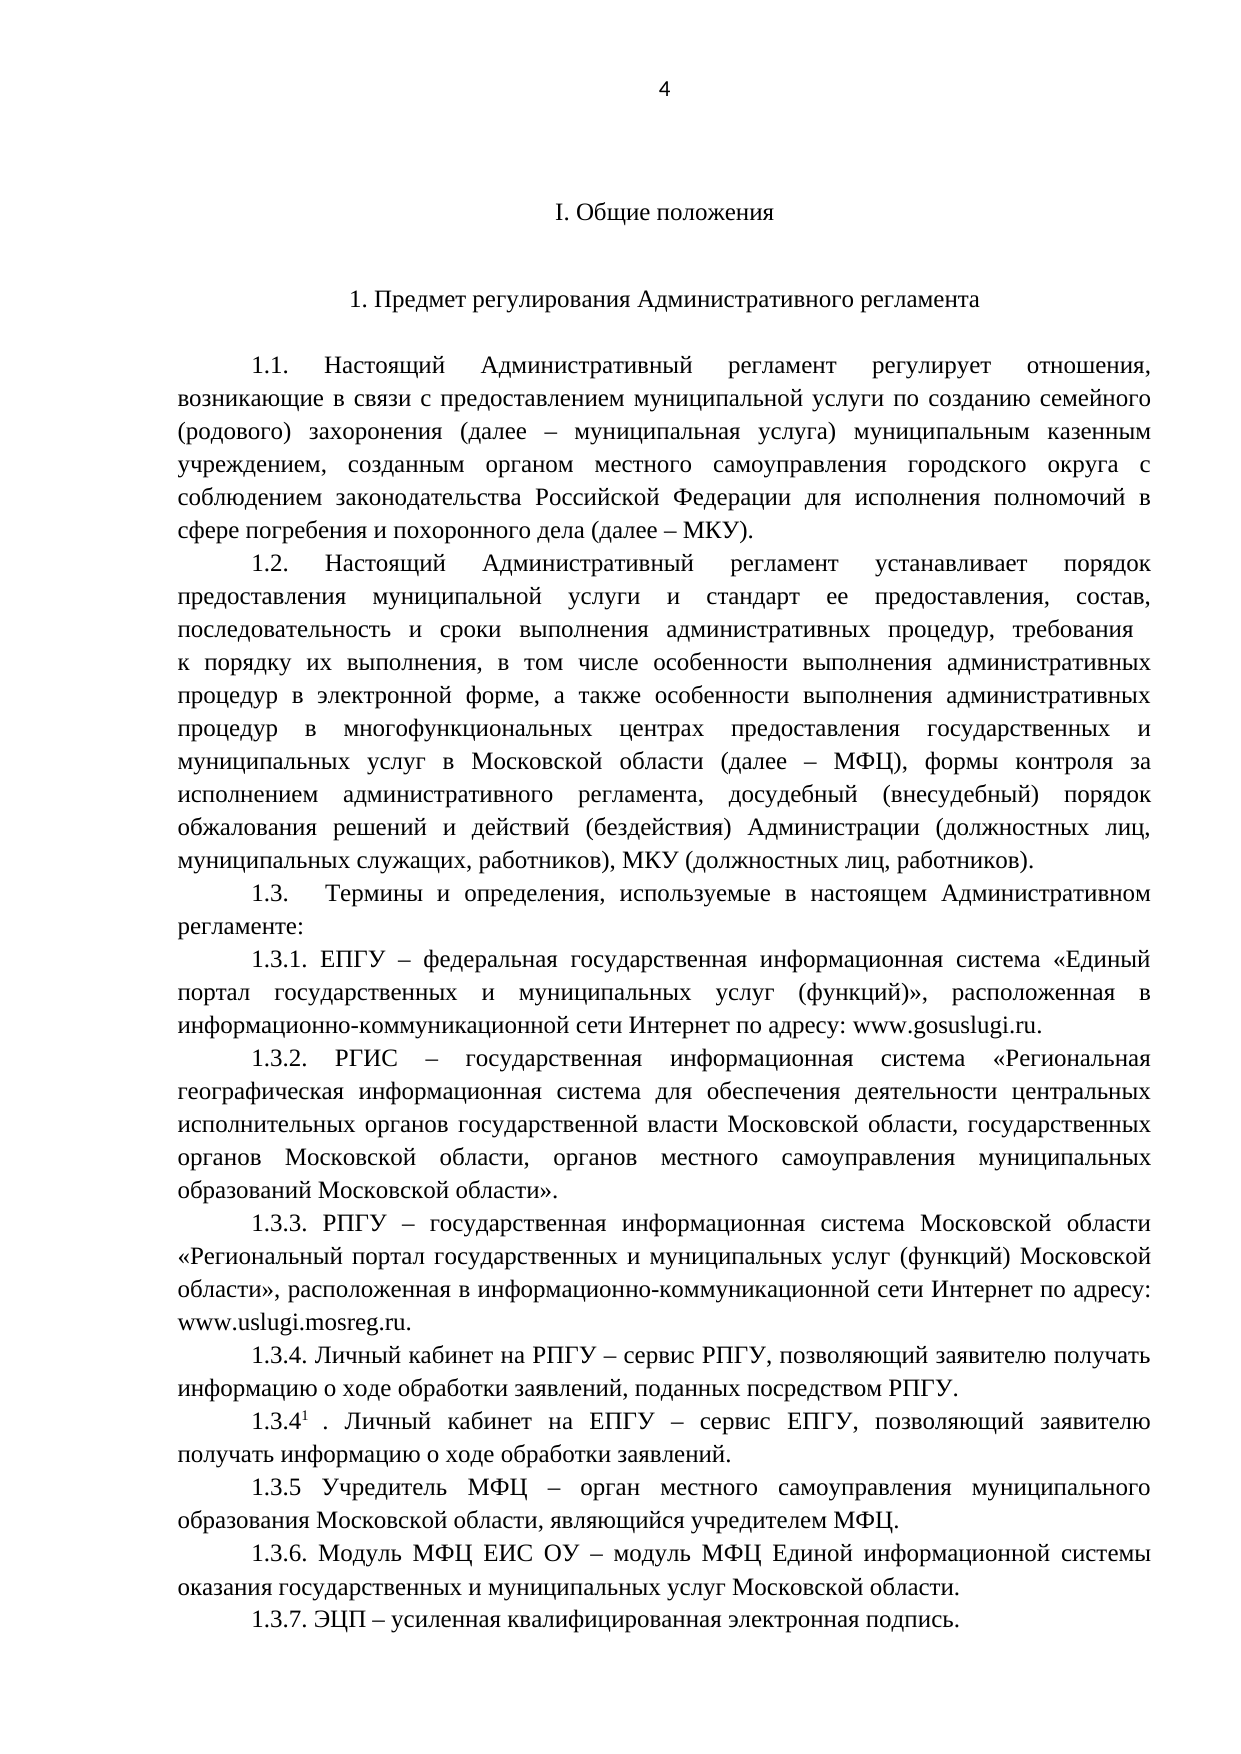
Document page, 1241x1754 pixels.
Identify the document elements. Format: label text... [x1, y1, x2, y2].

text 1.1. Настоящий Административный регламент регулирует отношения, возникающие в связи с предоставлением муниципальной услуги по созданию семейного (родового) захоронения (далее – муниципальная услуга) муниципальным казенным учреждением, созданным органом местного самоуправления городского округа с соблюдением законодательства Российской Федерации для исполнения полномочий в сфере погребения и похоронного дела (далее – МКУ). [177, 350, 1152, 544]
text 1.3.5 Учредитель МФЦ – орган местного самоуправления муниципального образования Московской области, являющийся учредителем МФЦ. [177, 1472, 1152, 1534]
text 1.2. Настоящий Административный регламент устанавливает порядок предоставления муниципальной услуги и стандарт ее предоставления, состав, последовательность и сроки выполнения административных процедур, требования к порядку их выполнения, в том числе особенности выполнения административных процедур в электронной форме, а также особенности выполнения административных процедур в многофункциональных центрах предоставления государственных и муниципальных услуг в Московской области (далее – МФЦ), формы контроля за исполнением административного регламента, досудебный (внесудебный) порядок обжалования решений и действий (бездействия) Администрации (должностных лиц, муниципальных служащих, работников), МКУ (должностных лиц, работников). [177, 548, 1152, 874]
text 1.3.6. Модуль МФЦ ЕИС ОУ – модуль МФЦ Единой информационной системы оказания государственных и муниципальных услуг Московской области. [177, 1538, 1152, 1600]
text 1.3.7. ЭЦП – усиленная квалифицированная электронная подпись. [177, 1604, 1152, 1633]
text 1.3. Термины и определения, используемые в настоящем Административном регламенте: [177, 878, 1152, 940]
text 1.3.3. РПГУ – государственная информационная система Московской области «Региональный портал государственных и муниципальных услуг (функций) Московской области», расположенная в информационно-коммуникационной сети Интернет по адресу: www.uslugi.mosreg.ru. [177, 1208, 1152, 1336]
text 1.3.4. Личный кабинет на РПГУ – сервис РПГУ, позволяющий заявителю получать информацию о ходе обработки заявлений, поданных посредством РПГУ. [177, 1340, 1152, 1402]
text 1.3.2. РГИС – государственная информационная система «Региональная географическая информационная система для обеспечения деятельности центральных исполнительных органов государственной власти Московской области, государственных органов Московской области, органов местного самоуправления муниципальных образований Московской области». [177, 1043, 1152, 1204]
text 1.3.1. ЕПГУ – федеральная государственная информационная система «Единый портал государственных и муниципальных услуг (функций)», расположенная в информационно-коммуникационной сети Интернет по адресу: www.gosuslugi.ru. [177, 944, 1152, 1039]
subtitle 1. Предмет регулирования Административного регламента [177, 284, 1152, 312]
text 1.3.41 . Личный кабинет на ЕПГУ – сервис ЕПГУ, позволяющий заявителю получать информацию о ходе обработки заявлений. [177, 1406, 1152, 1468]
subtitle I. Общие положения [177, 197, 1152, 226]
